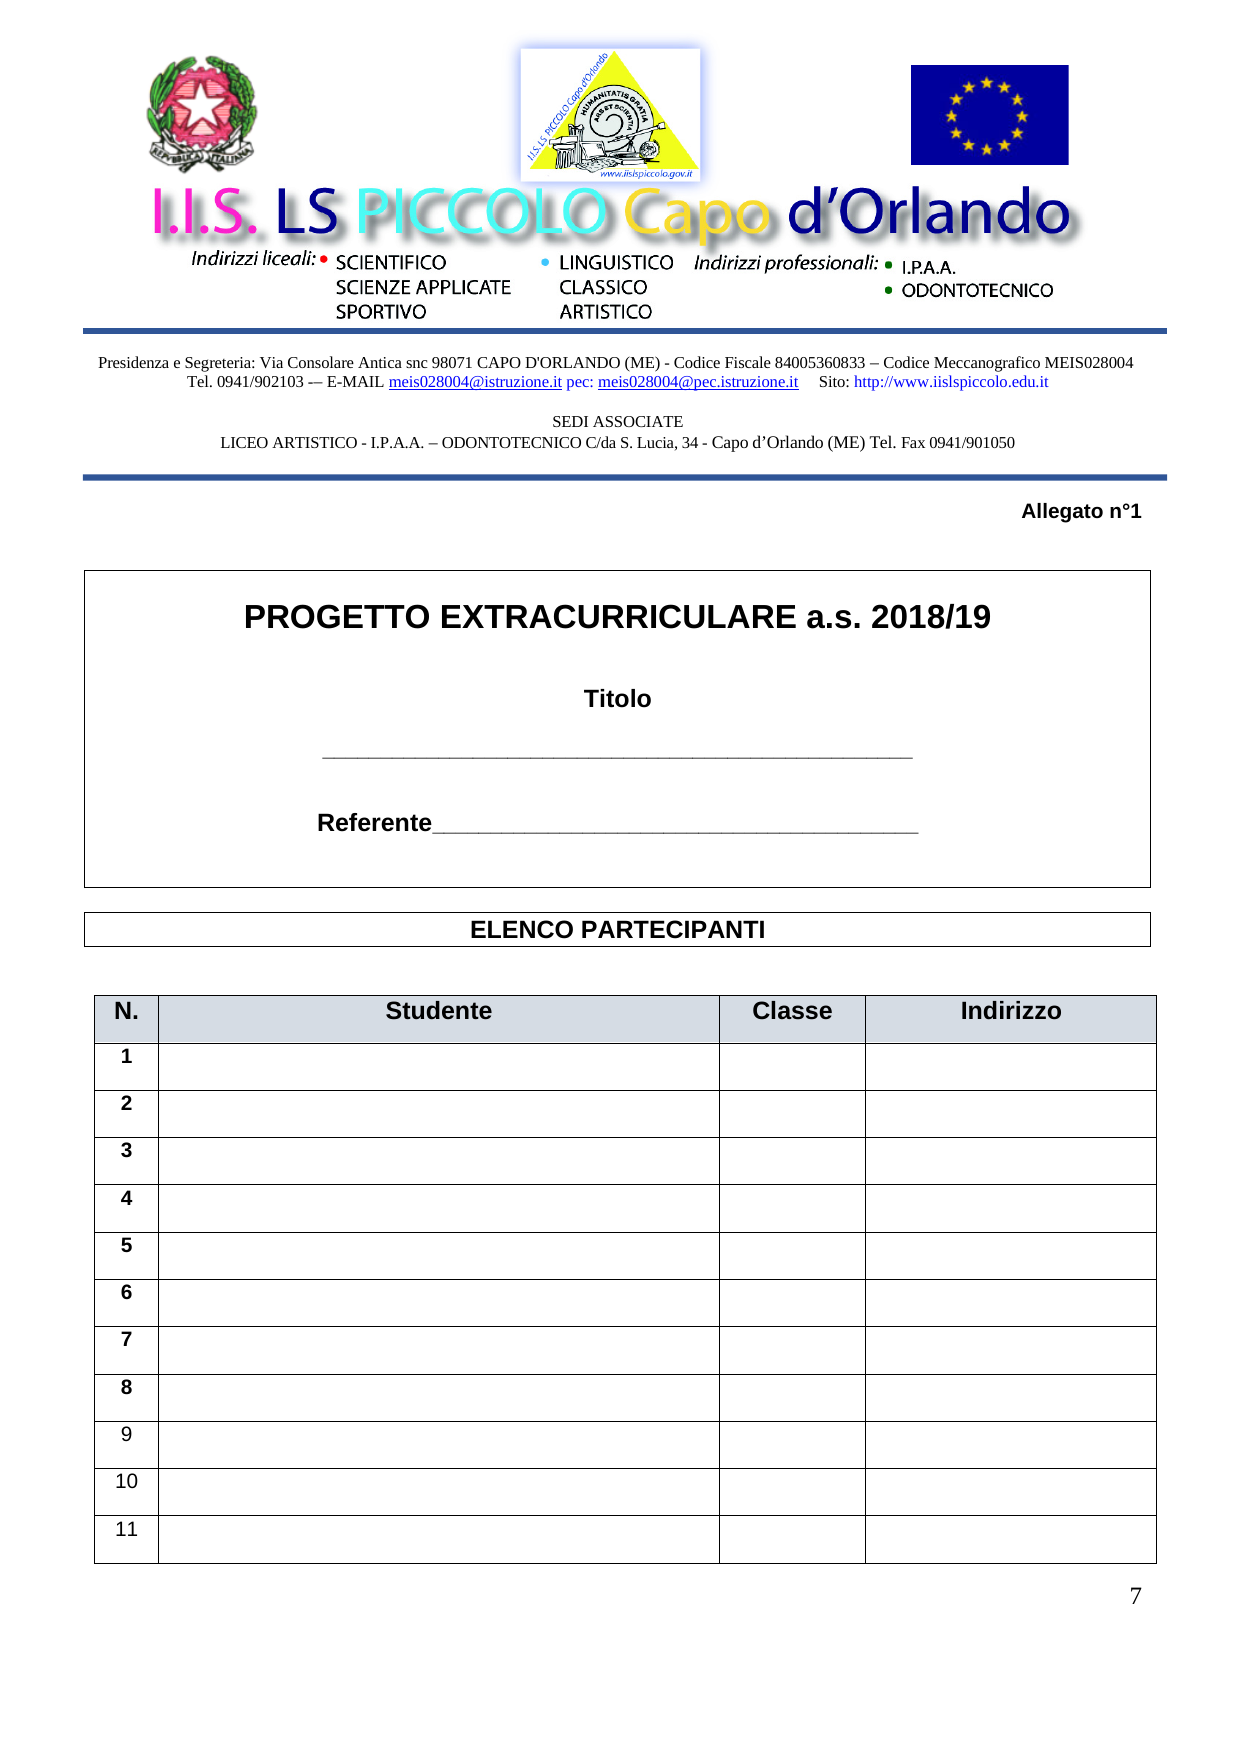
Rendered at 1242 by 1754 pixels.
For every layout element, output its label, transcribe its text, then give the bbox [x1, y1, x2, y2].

text ELENCO PARTECIPANTI [85, 913, 1150, 946]
table_cell [866, 1422, 1156, 1468]
table_cell [159, 1280, 719, 1326]
table_cell [720, 1185, 865, 1232]
table_cell [720, 1375, 865, 1421]
table_cell 3 [95, 1138, 158, 1184]
table_header N. [95, 996, 158, 1042]
table_cell [866, 1138, 1156, 1184]
table_cell [866, 1327, 1156, 1373]
text LICEO ARTISTICO - I.P.A.A. – ODONTOTECNICO C/da S. Lucia, 34 - Capo d’Orlando (ME) Tel. Fax 0941/901050 [94, 433, 1142, 452]
table_cell 7 [95, 1327, 158, 1373]
table_header Indirizzo [866, 996, 1156, 1042]
text Presidenza e Segreteria: Via Consolare Antica snc 98071 CAPO D'ORLANDO (ME) - Codice Fiscale 84005360833 – Codice Meccanografico MEIS028004 Tel. 0941/902103 -– E-MAIL meis028004@istruzione.it pec: meis028004@pec.istruzione.it Sito: http://www.iislspiccolo.edu.it [94, 353, 1142, 411]
table_cell [866, 1233, 1156, 1279]
table_cell [866, 1516, 1156, 1563]
table_cell [159, 1422, 719, 1468]
table_cell 2 [95, 1091, 158, 1137]
table_cell [159, 1044, 719, 1090]
table_cell [866, 1185, 1156, 1232]
table_cell 4 [95, 1185, 158, 1232]
table_cell [720, 1044, 865, 1090]
table_cell [159, 1185, 719, 1232]
table_cell [866, 1280, 1156, 1326]
table_cell [866, 1375, 1156, 1421]
text Allegato n°1 [94, 498, 1142, 522]
table_cell [720, 1469, 865, 1515]
table_cell [720, 1280, 865, 1326]
table_cell [866, 1469, 1156, 1515]
table_cell [159, 1469, 719, 1515]
table_cell [720, 1091, 865, 1137]
table_cell 10 [95, 1469, 158, 1515]
table_header Classe [720, 996, 865, 1042]
picture [23, 26, 1093, 323]
text Referente__________________________________________ [94, 808, 1142, 837]
table_cell 5 [95, 1233, 158, 1279]
text ___________________________________________________ [94, 737, 1142, 761]
table_cell [159, 1516, 719, 1563]
table_cell [159, 1091, 719, 1137]
table_cell 8 [95, 1375, 158, 1421]
table_cell 1 [95, 1044, 158, 1090]
table_cell [720, 1233, 865, 1279]
table_cell 11 [95, 1516, 158, 1563]
text SEDI ASSOCIATE [94, 412, 1142, 431]
table_cell [159, 1233, 719, 1279]
table_cell [720, 1327, 865, 1373]
table_cell 9 [95, 1422, 158, 1468]
table_cell [720, 1422, 865, 1468]
table_cell [720, 1138, 865, 1184]
table_cell [159, 1375, 719, 1421]
table_cell [720, 1516, 865, 1563]
table_cell [159, 1327, 719, 1373]
table_cell [159, 1138, 719, 1184]
text Titolo [94, 684, 1142, 713]
table_cell [866, 1044, 1156, 1090]
table_cell [866, 1091, 1156, 1137]
text PROGETTO EXTRACURRICULARE a.s. 2018/19 [94, 597, 1142, 636]
table_cell 6 [95, 1280, 158, 1326]
table_header Studente [159, 996, 719, 1042]
